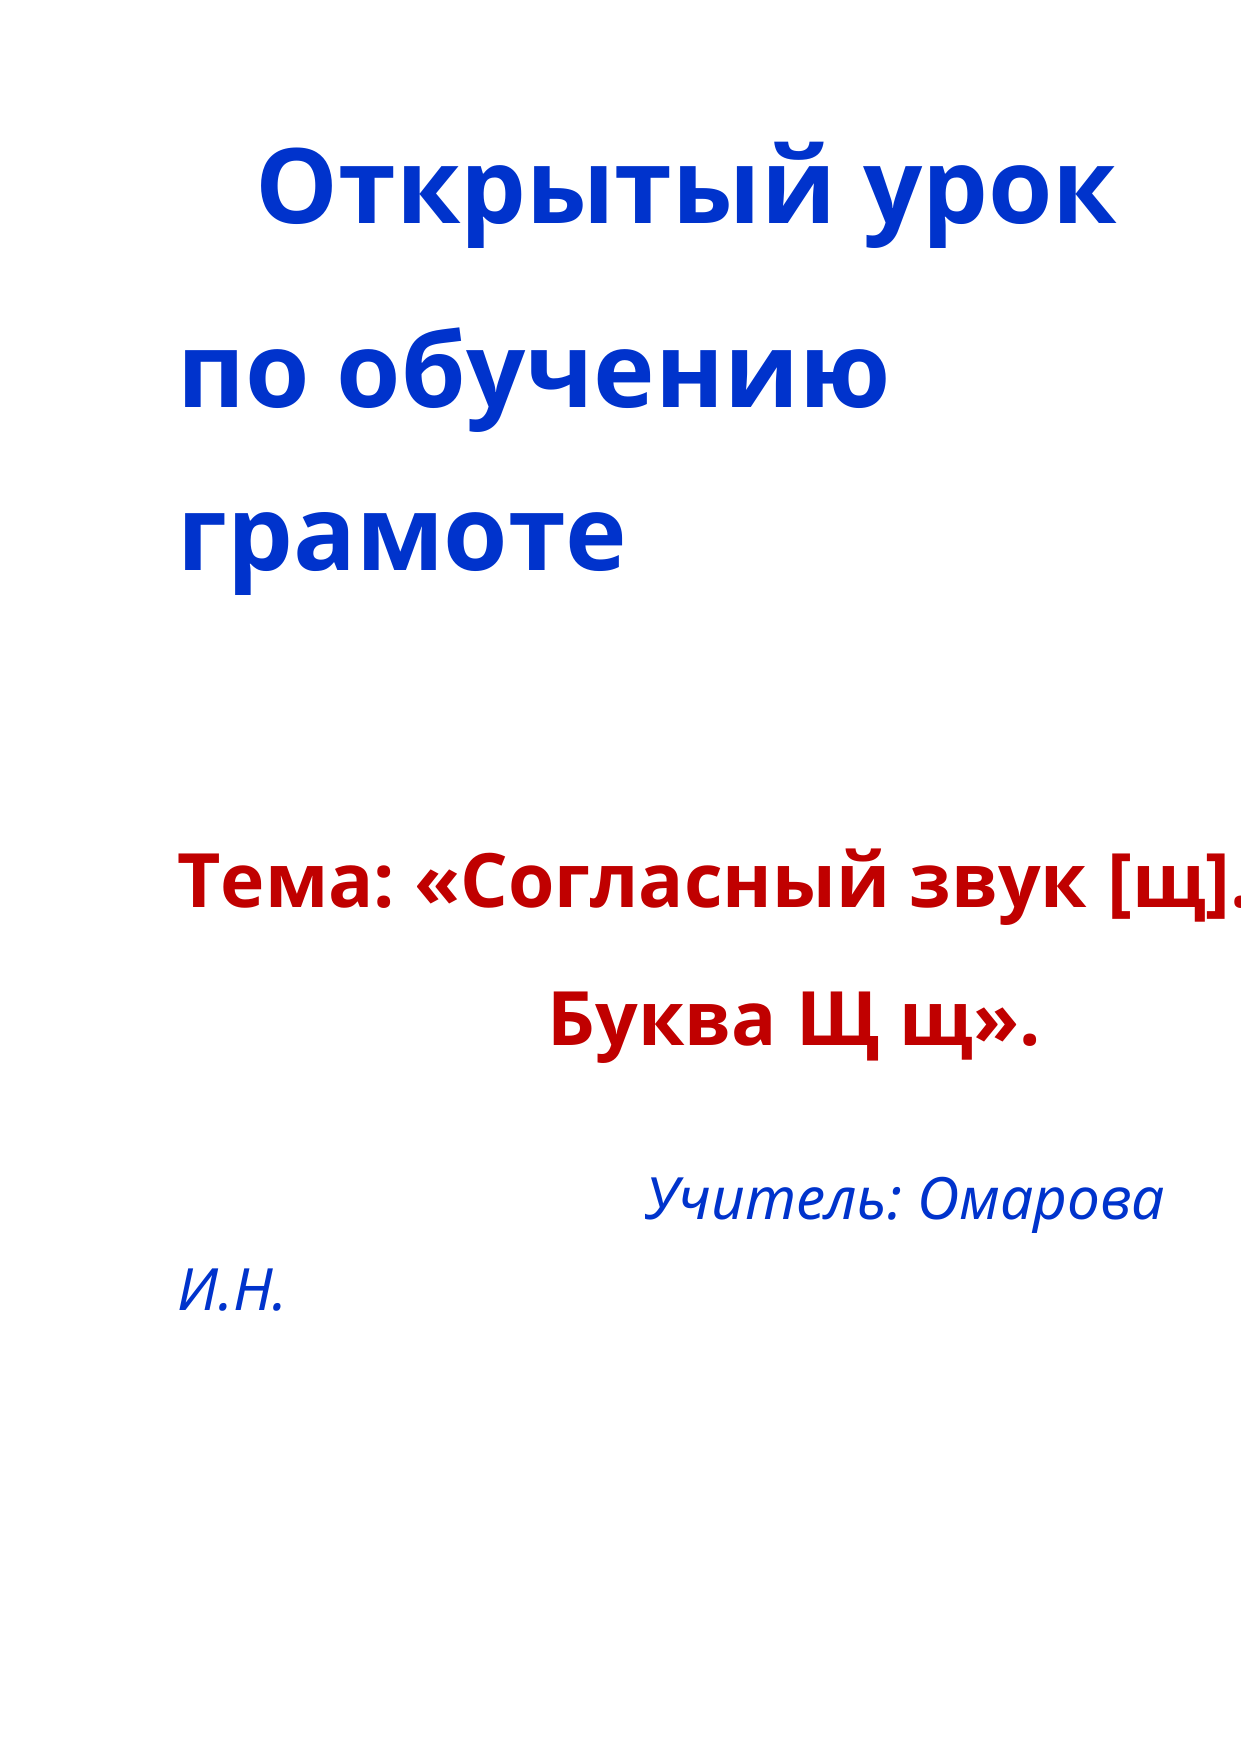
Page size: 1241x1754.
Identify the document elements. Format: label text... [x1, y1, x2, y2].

text Тема: «Согласный звук [щ]. [177, 827, 1240, 929]
text Учитель: Омарова И.Н. [177, 1157, 1240, 1328]
text Буква Щ щ». [177, 965, 1240, 1068]
text по обучению грамоте [177, 296, 1240, 601]
text Открытый урок [177, 112, 1240, 254]
